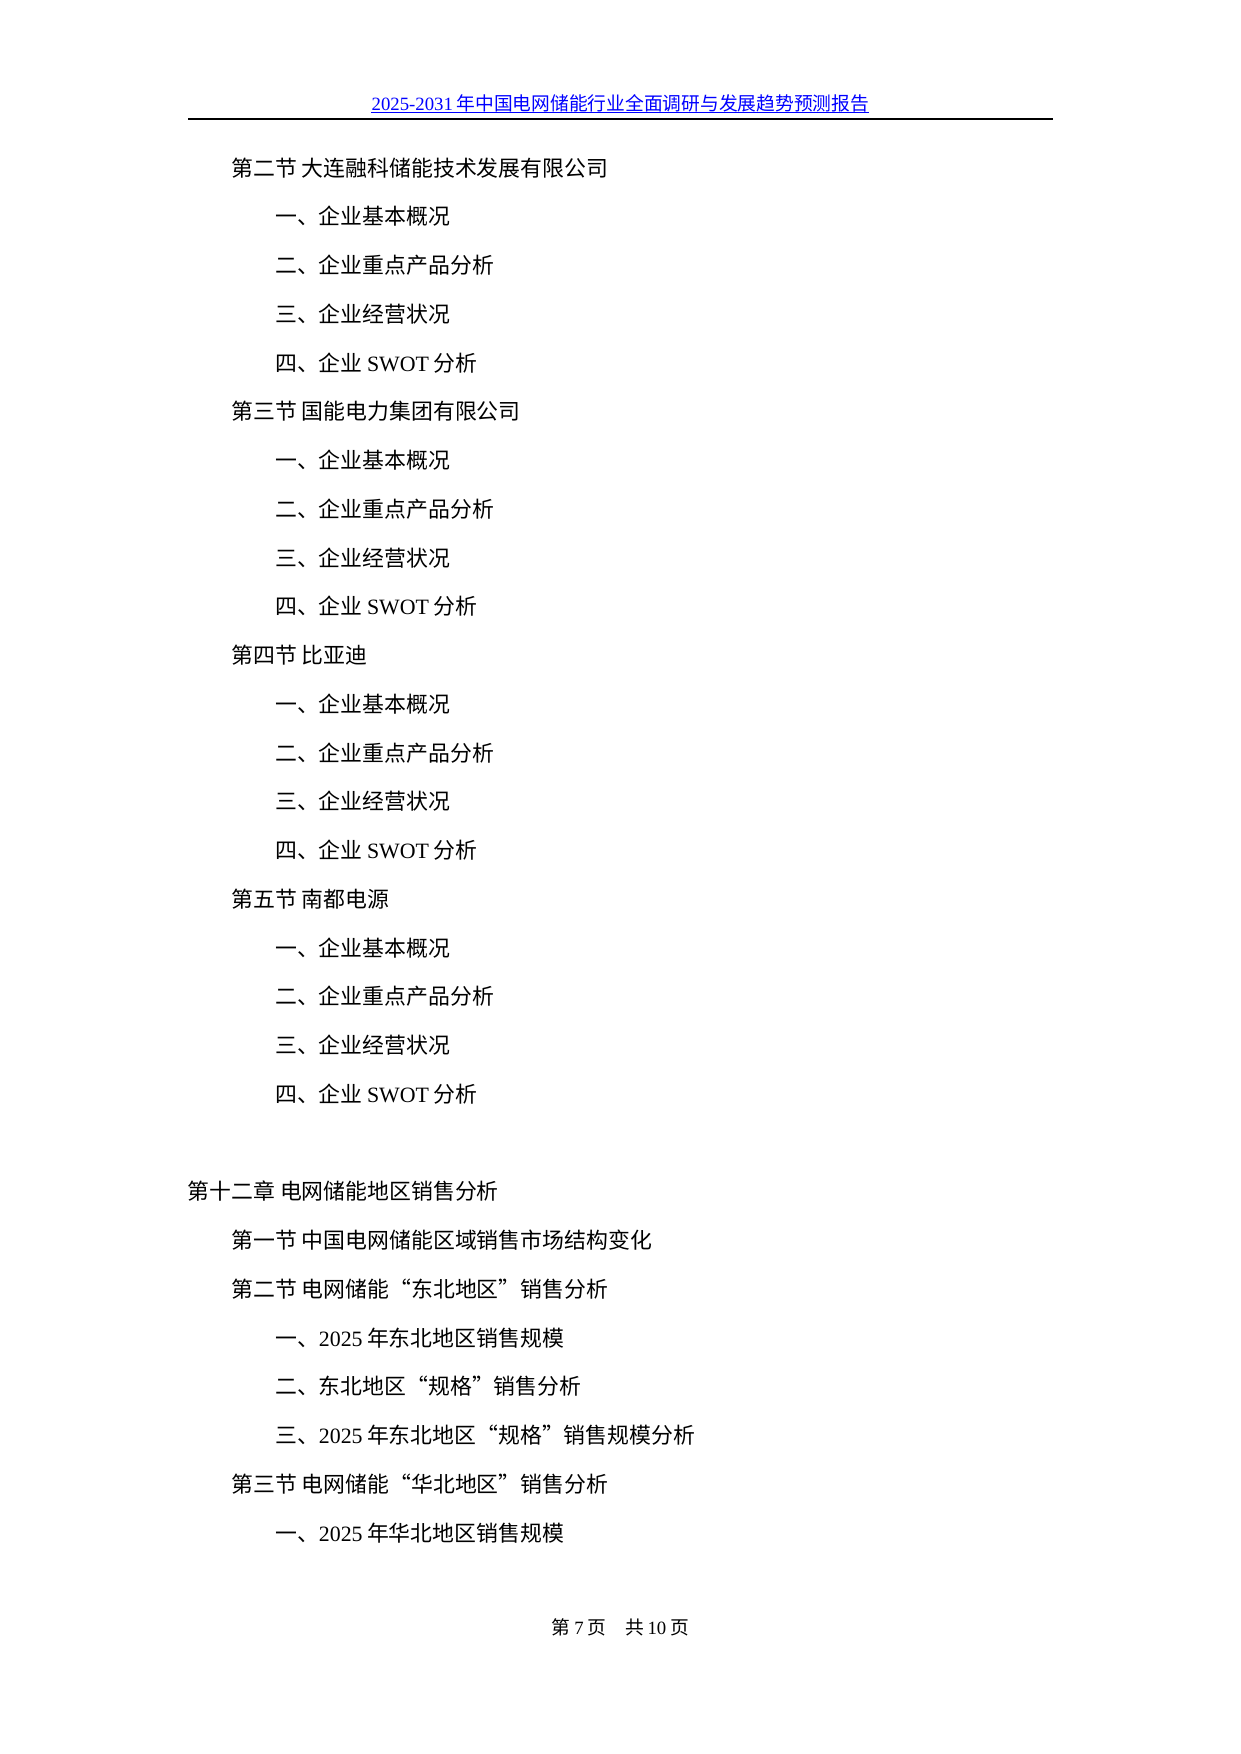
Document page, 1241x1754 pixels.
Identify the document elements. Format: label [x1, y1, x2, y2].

text [187, 150, 1053, 1548]
